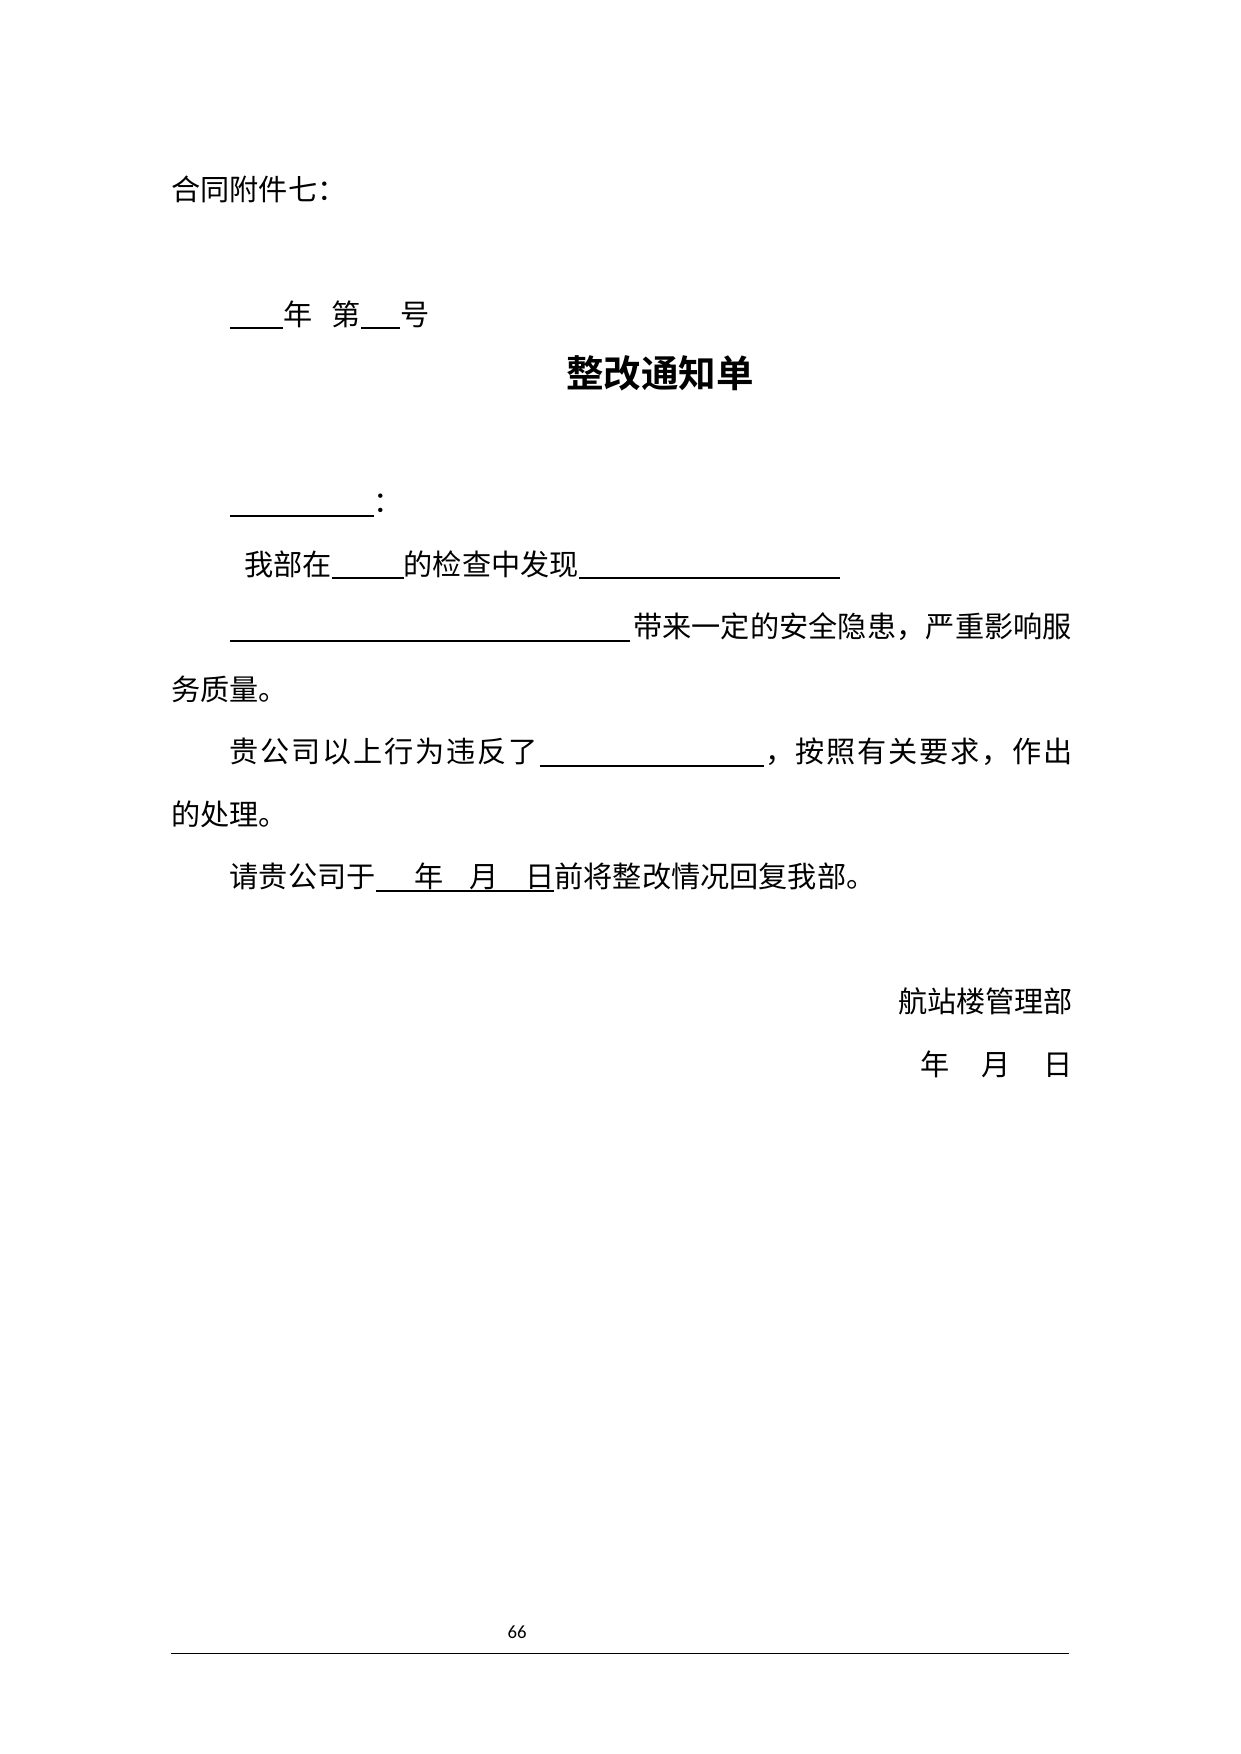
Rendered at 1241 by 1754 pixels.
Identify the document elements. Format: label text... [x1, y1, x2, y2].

text 请贵公司于 年 月 日前将整改情况回复我部。 [171, 837, 1073, 900]
text 我部在 的检查中发现 [171, 525, 1073, 587]
text 整改通知单 [171, 337, 1073, 400]
text ： [171, 462, 1073, 525]
text 贵公司以上行为违反了 ，按照有关要求，作出 的处理。 [171, 712, 1073, 837]
text 年 月 日 [171, 1025, 1073, 1087]
text 航站楼管理部 [171, 962, 1073, 1025]
text 带来一定的安全隐患，严重影响服务质量。 [171, 587, 1073, 712]
text 合同附件七： [171, 150, 1069, 212]
text 年 第 号 [171, 275, 1073, 337]
